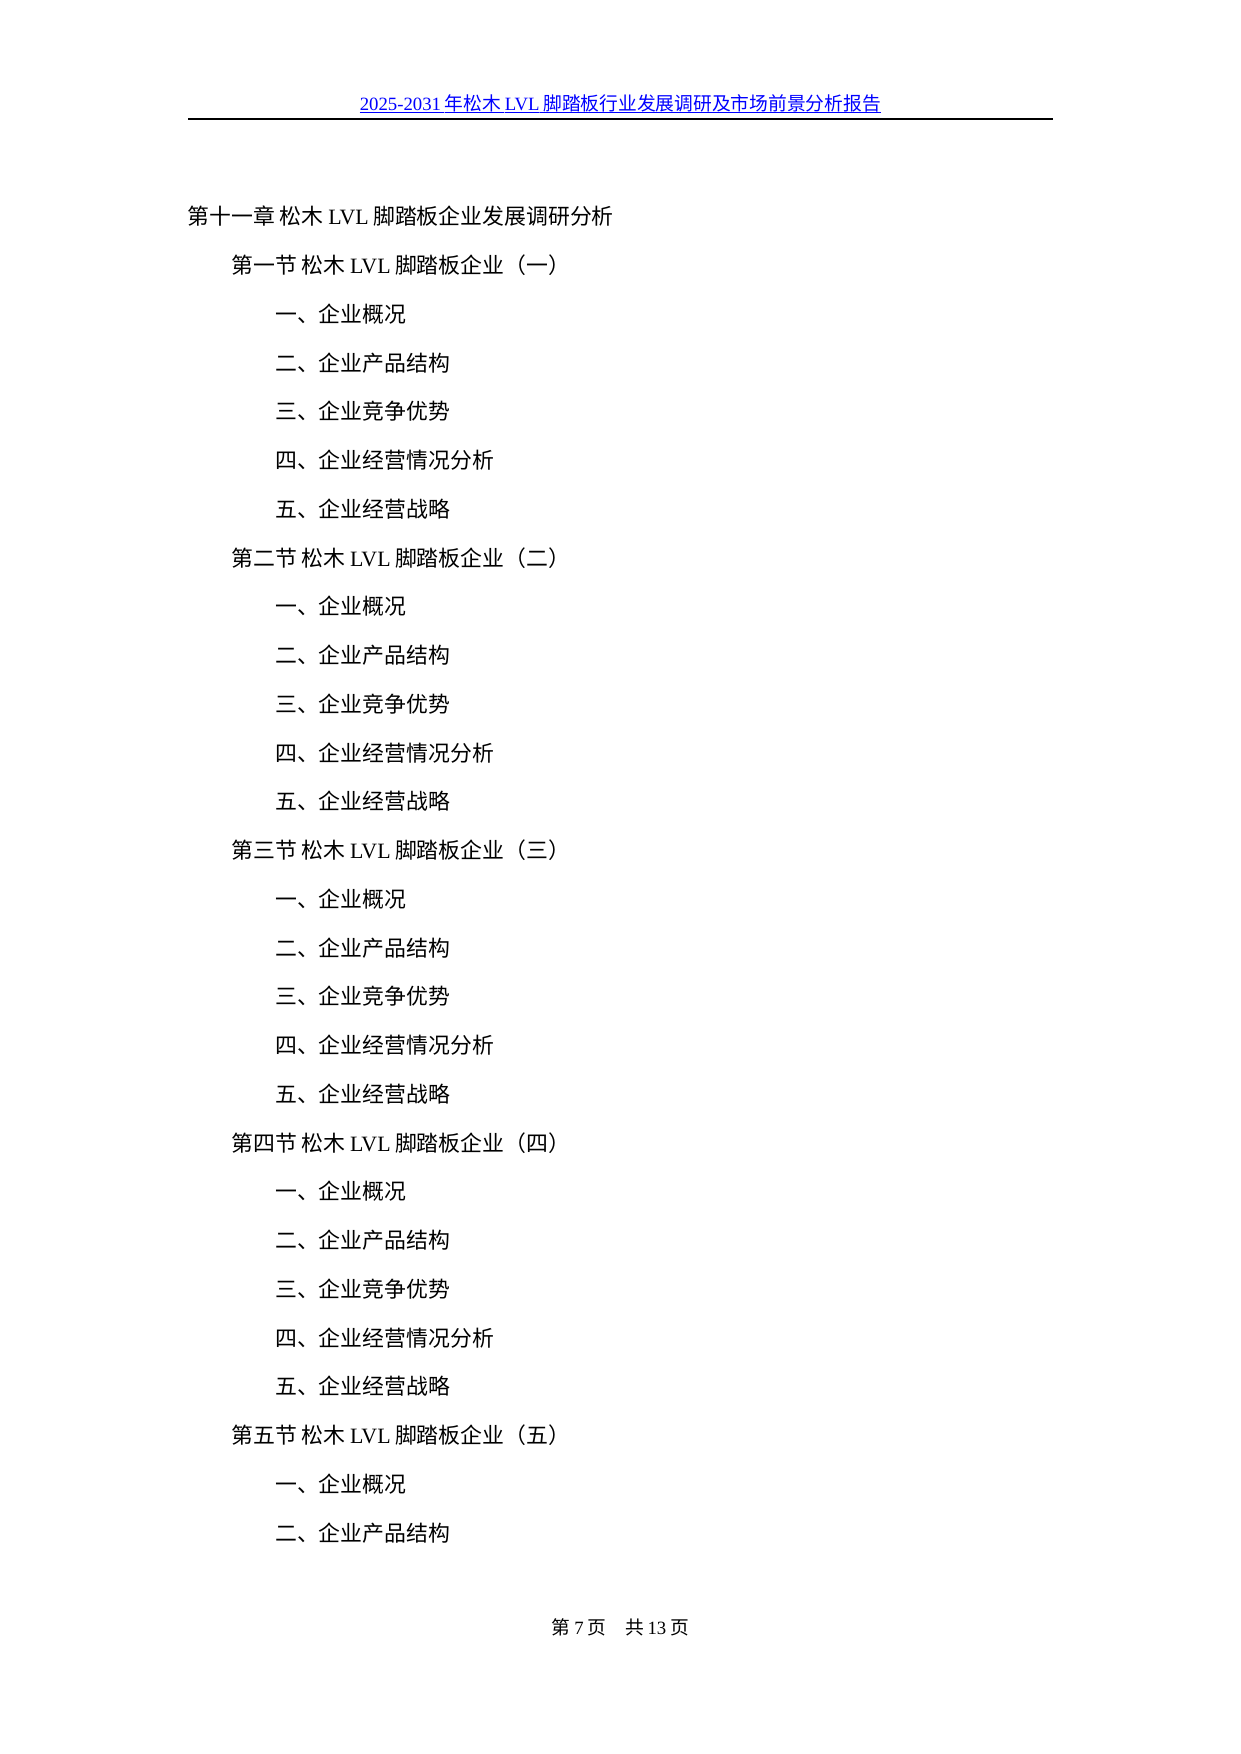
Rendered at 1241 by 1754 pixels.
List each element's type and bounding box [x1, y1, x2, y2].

text [187, 150, 1053, 1548]
